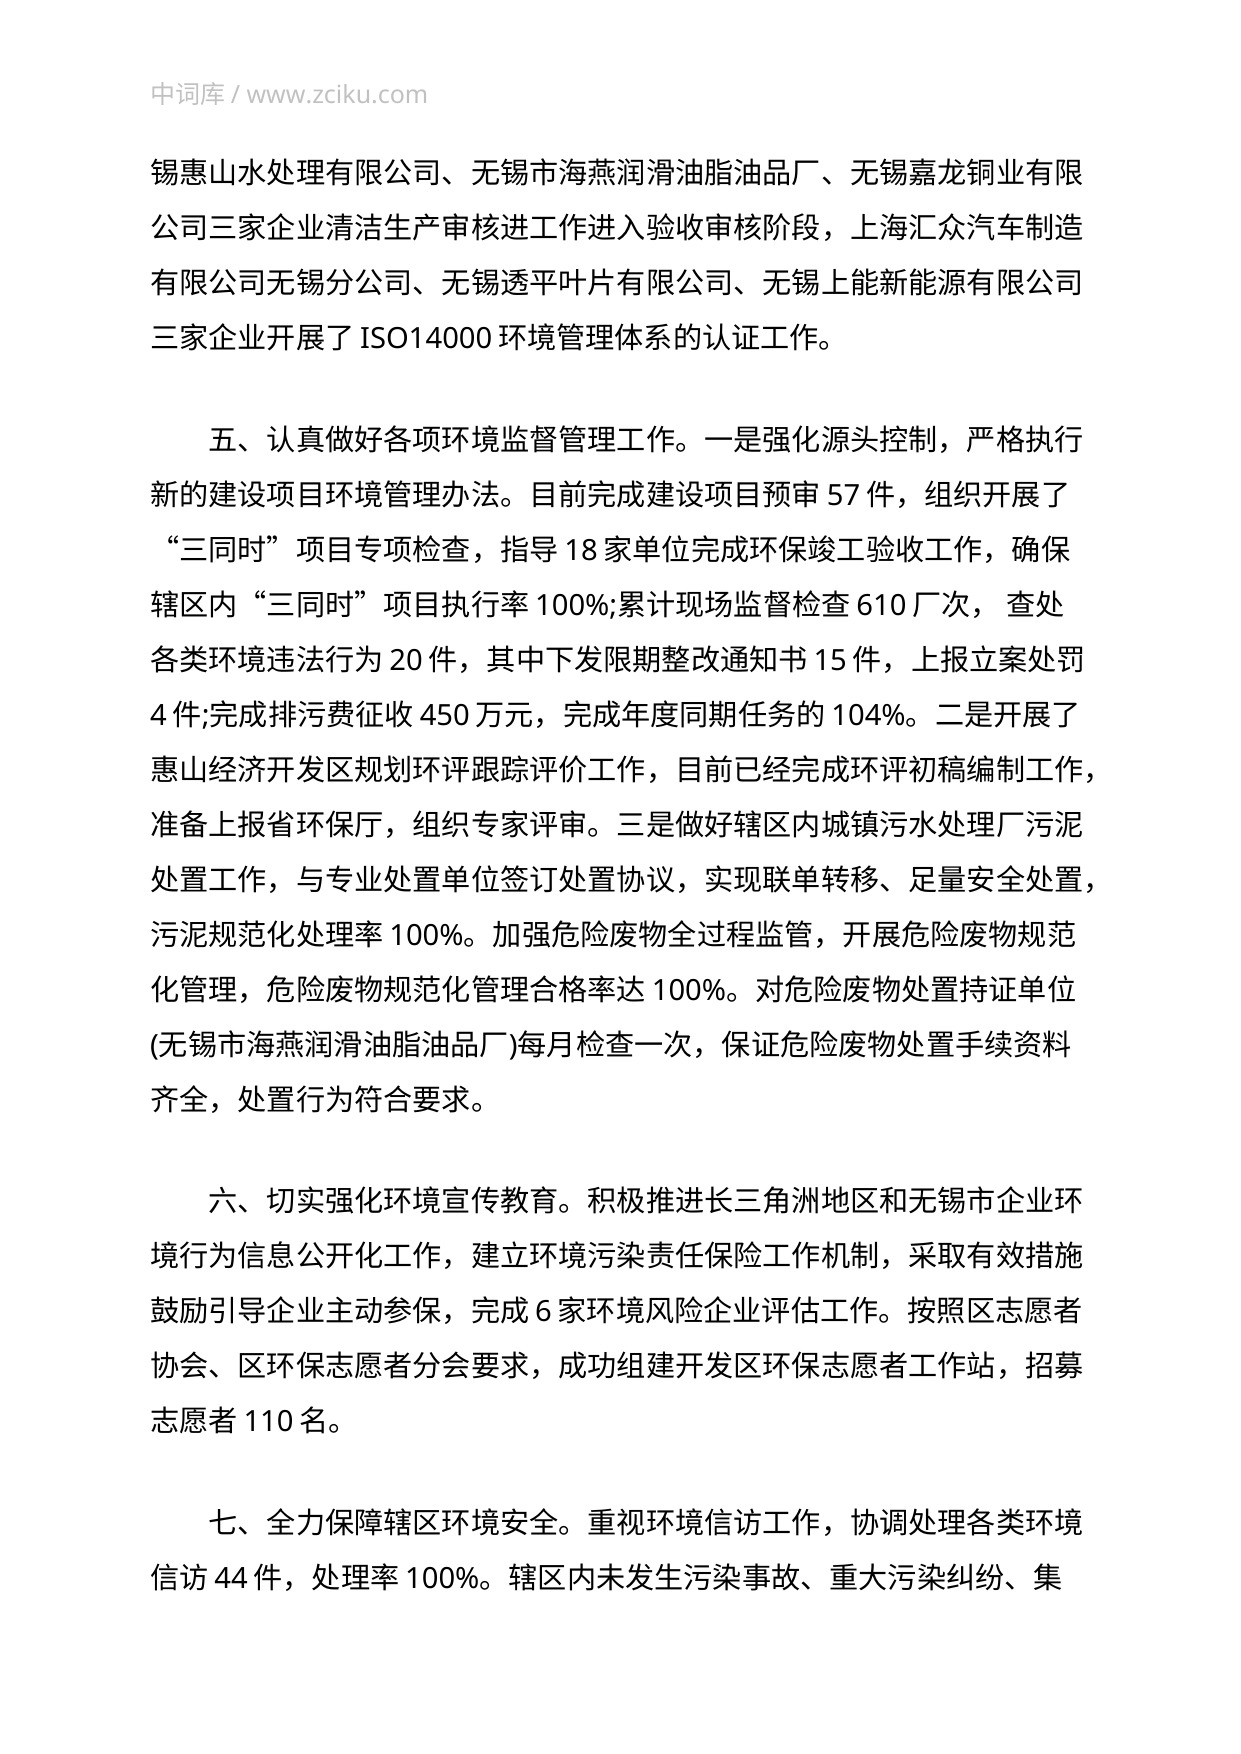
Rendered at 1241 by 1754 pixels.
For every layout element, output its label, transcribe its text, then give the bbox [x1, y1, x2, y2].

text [150, 150, 1090, 357]
text 六、切实强化环境宣传教育。积极推进长三角洲地区和无锡市企业环境行为信息公开化工作，建立环境污染责任保险工作机制，采取有效措施鼓励引导企业主动参保，完成6家环境风险企业评估工作。按照区志愿者协会、区环保志愿者分会要求，成功组建开发区环保志愿者工作站，招募志愿者110名。 [150, 1178, 1090, 1440]
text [150, 1500, 1090, 1597]
text 五、认真做好各项环境监督管理工作。一是强化源头控制，严格执行新的建设项目环境管理办法。目前完成建设项目预审57件，组织开展了“三同时”项目专项检查，指导18家单位完成环保竣工验收工作，确保辖区内“三同时”项目执行率100%;累计现场监督检查610厂次， 查处各类环境违法行为20件，其中下发限期整改通知书15件，上报立案处罚4件;完成排污费征收450万元，完成年度同期任务的104%。二是开展了惠山经济开发区规划环评跟踪评价工作，目前已经完成环评初稿编制工作，准备上报省环保厅，组织专家评审。三是做好辖区内城镇污水处理厂污泥处置工作，与专业处置单位签订处置协议，实现联单转移、足量安全处置，污泥规范化处理率100%。加强危险废物全过程监管，开展危险废物规范化管理，危险废物规范化管理合格率达100%。对危险废物处置持证单位(无锡市海燕润滑油脂油品厂)每月检查一次，保证危险废物处置手续资料齐全，处置行为符合要求。 [150, 417, 1090, 1118]
